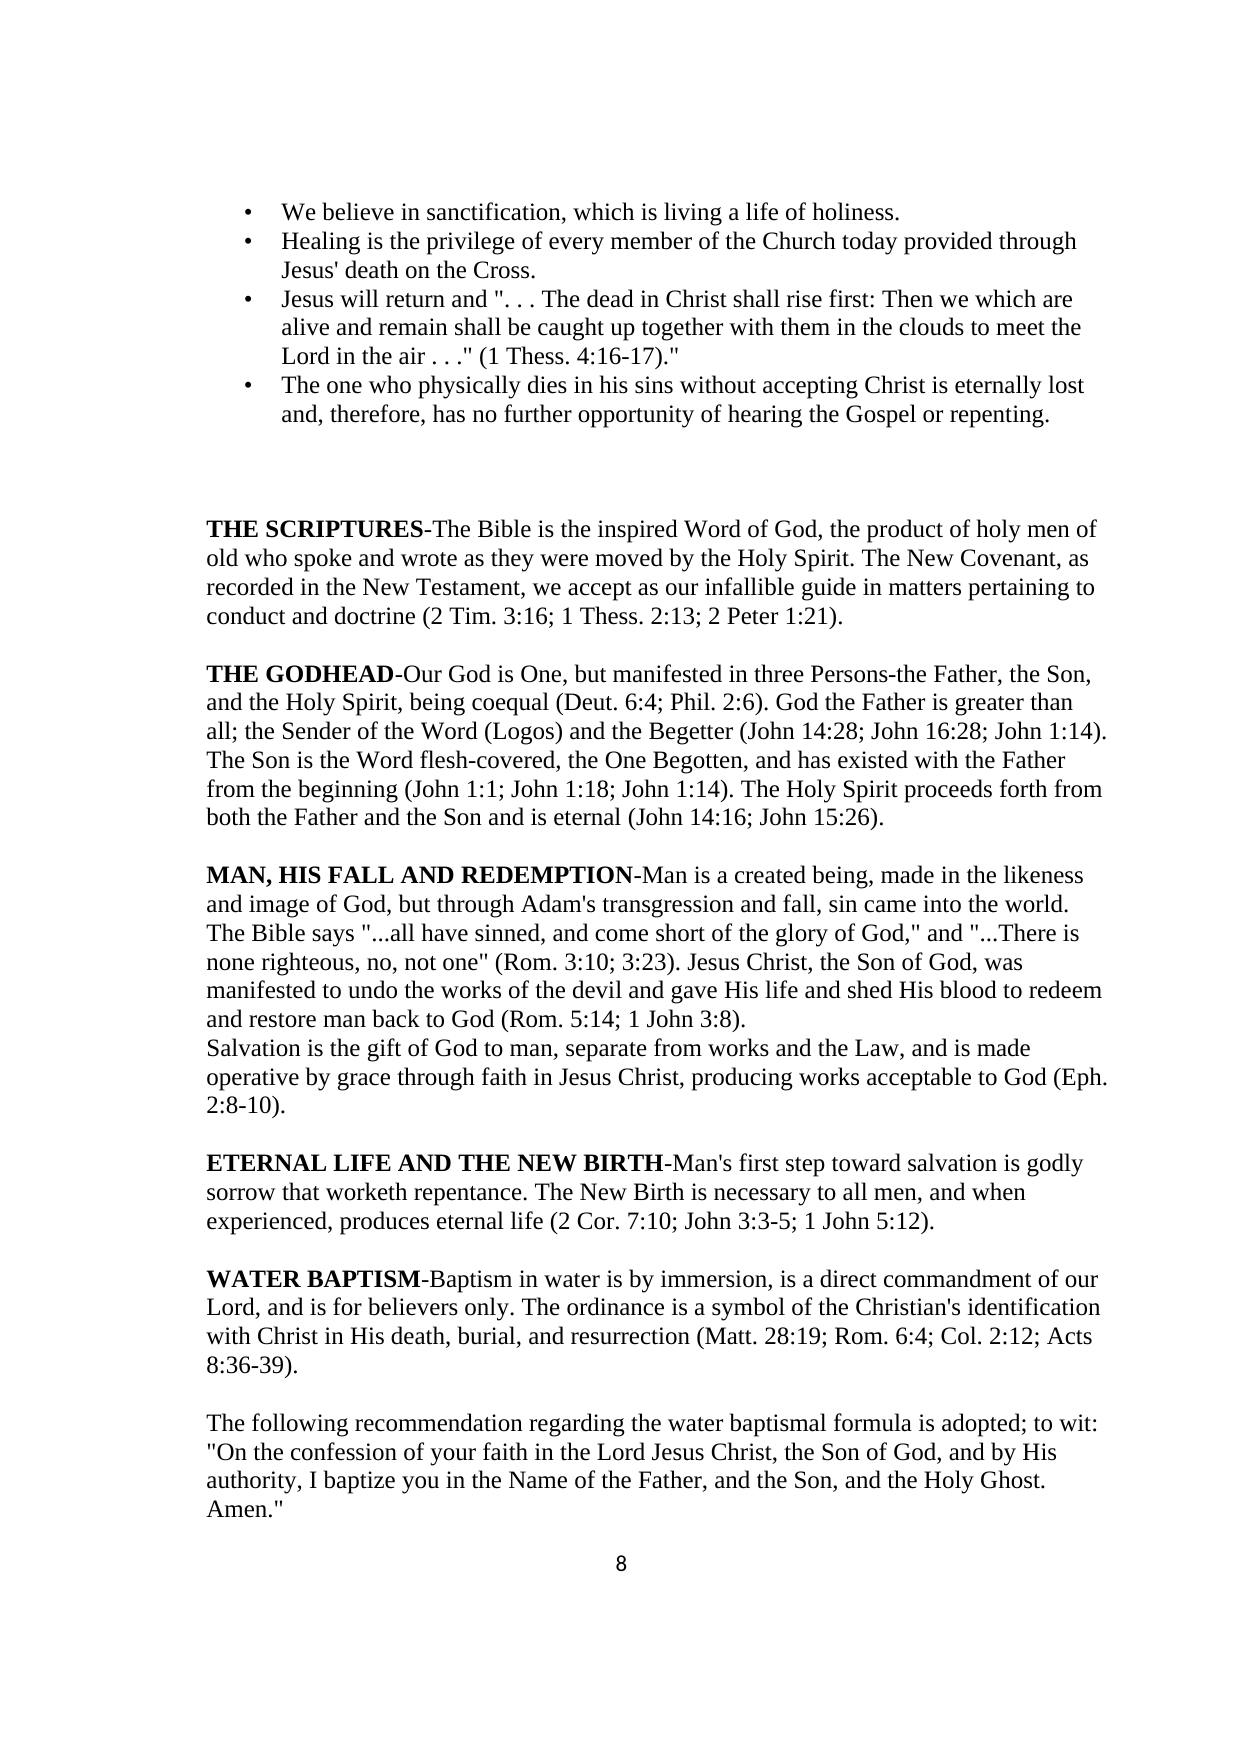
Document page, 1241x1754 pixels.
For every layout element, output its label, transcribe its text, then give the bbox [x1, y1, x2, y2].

text ETERNAL LIFE AND THE NEW BIRTH-Man's first step toward salvation is godly sorrow that worketh repentance. The New Birth is necessary to all men, and when experienced, produces eternal life (2 Cor. 7:10; John 3:3-5; 1 John 5:12). [206, 1148, 1111, 1234]
text THE GODHEAD-Our God is One, but manifested in three Persons-the Father, the Son, and the Holy Spirit, being coequal (Deut. 6:4; Phil. 2:6). God the Father is greater than all; the Sender of the Word (Logos) and the Begetter (John 14:28; John 16:28; John 1:14). The Son is the Word flesh-covered, the One Begotten, and has existed with the Father from the beginning (John 1:1; John 1:18; John 1:14). The Holy Spirit proceeds forth from both the Father and the Son and is eternal (John 14:16; John 15:26). [206, 659, 1111, 831]
text THE SCRIPTURES-The Bible is the inspired Word of God, the product of holy men of old who spoke and wrote as they were moved by the Holy Spirit. The New Covenant, as recorded in the New Testament, we accept as our infallible guide in matters pertaining to conduct and doctrine (2 Tim. 3:16; 1 Thess. 2:13; 2 Peter 1:21). [206, 514, 1111, 629]
list The one who physically dies in his sins without accepting Christ is eternally lost and, therefore, has no further opportunity of hearing the Gospel or repenting. [244, 370, 1111, 427]
text MAN, HIS FALL AND REDEMPTION-Man is a created being, made in the likeness and image of God, but through Adam's transgression and fall, sin came into the world. The Bible says "...all have sinned, and come short of the glory of God," and "...There is none righteous, no, not one" (Rom. 3:10; 3:23). Jesus Christ, the Son of God, was manifested to undo the works of the devil and gave His life and shed His blood to redeem and restore man back to God (Rom. 5:14; 1 John 3:8). Salvation is the gift of God to man, separate from works and the Law, and is made operative by grace through faith in Jesus Christ, producing works acceptable to God (Eph. 2:8-10). [206, 860, 1111, 1119]
text The following recommendation regarding the water baptismal formula is adopted; to wit: "On the confession of your faith in the Lord Jesus Christ, the Son of God, and by His authority, I baptize you in the Name of the Father, and the Son, and the Holy Ghost. Amen." [206, 1408, 1111, 1523]
text WATER BAPTISM-Baptism in water is by immersion, is a direct commandment of our Lord, and is for believers only. The ordinance is a symbol of the Christian's identification with Christ in His death, burial, and resurrection (Matt. 28:19; Rom. 6:4; Col. 2:12; Acts 8:36-39). [206, 1264, 1111, 1379]
list We believe in sanctification, which is living a life of holiness. [244, 197, 1111, 226]
list Healing is the privilege of every member of the Church today provided through Jesus' death on the Cross. [244, 226, 1111, 284]
list Jesus will return and ". . . The dead in Christ shall rise first: Then we which are alive and remain shall be caught up together with them in the clouds to meet the Lord in the air . . ." (1 Thess. 4:16-17)." [244, 284, 1111, 370]
